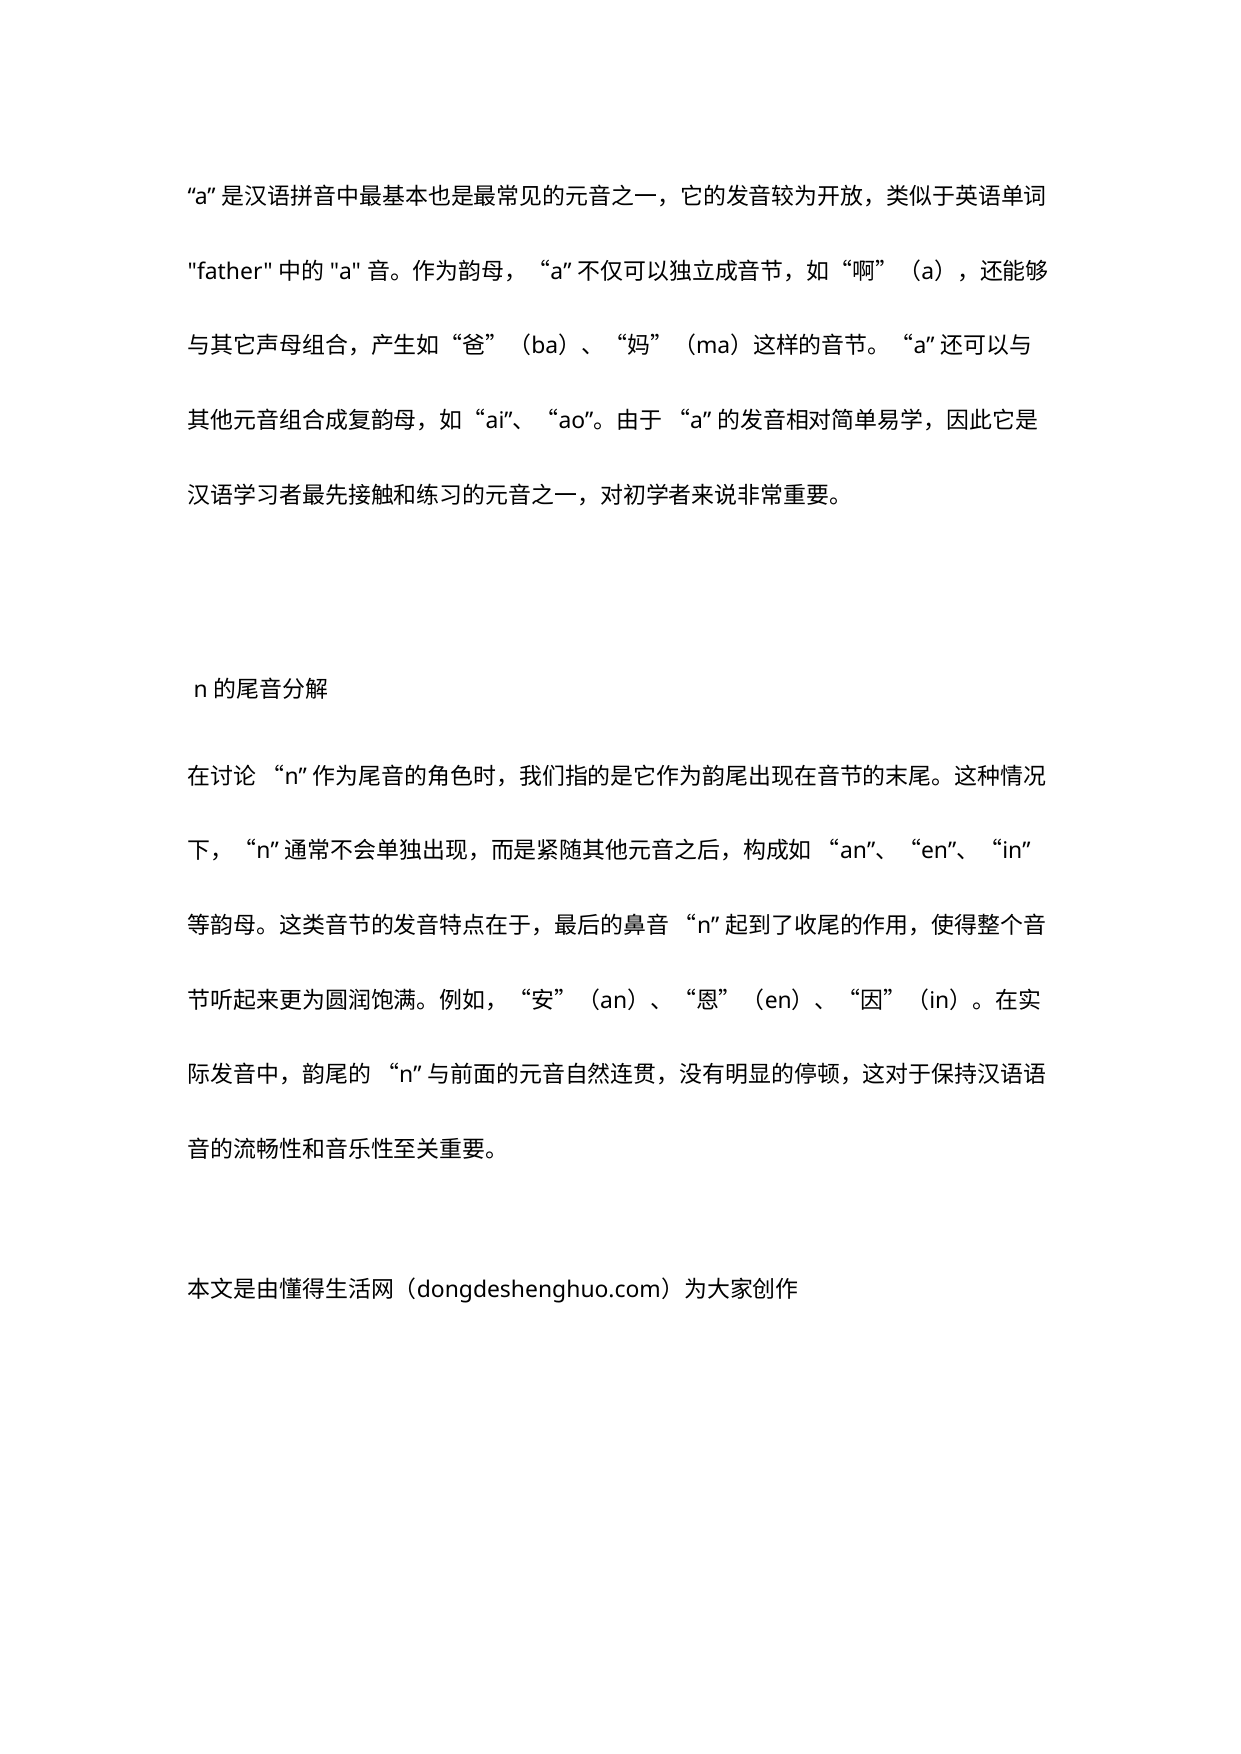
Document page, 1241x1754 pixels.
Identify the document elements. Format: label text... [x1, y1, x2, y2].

text n 的尾音分解 [187, 655, 1053, 720]
text 本文是由懂得生活网（dongdeshenghuo.com）为大家创作 [187, 1256, 1053, 1321]
text 在讨论 “n” 作为尾音的角色时，我们指的是它作为韵尾出现在音节的末尾。这种情况下，“n” 通常不会单独出现，而是紧随其他元音之后，构成如 “an”、“en”、“in” 等韵母。这类音节的发音特点在于，最后的鼻音 “n” 起到了收尾的作用，使得整个音节听起来更为圆润饱满。例如，“安”（an）、“恩”（en）、“因”（in）。在实际发音中，韵尾的 “n” 与前面的元音自然连贯，没有明显的停顿，这对于保持汉语语音的流畅性和音乐性至关重要。 [187, 742, 1053, 1180]
text “a” 是汉语拼音中最基本也是最常见的元音之一，它的发音较为开放，类似于英语单词 "father" 中的 "a" 音。作为韵母，“a” 不仅可以独立成音节，如“啊”（a），还能够与其它声母组合，产生如“爸”（ba）、“妈”（ma）这样的音节。“a” 还可以与其他元音组合成复韵母，如“ai”、“ao”。由于 “a” 的发音相对简单易学，因此它是汉语学习者最先接触和练习的元音之一，对初学者来说非常重要。 [187, 162, 1053, 526]
